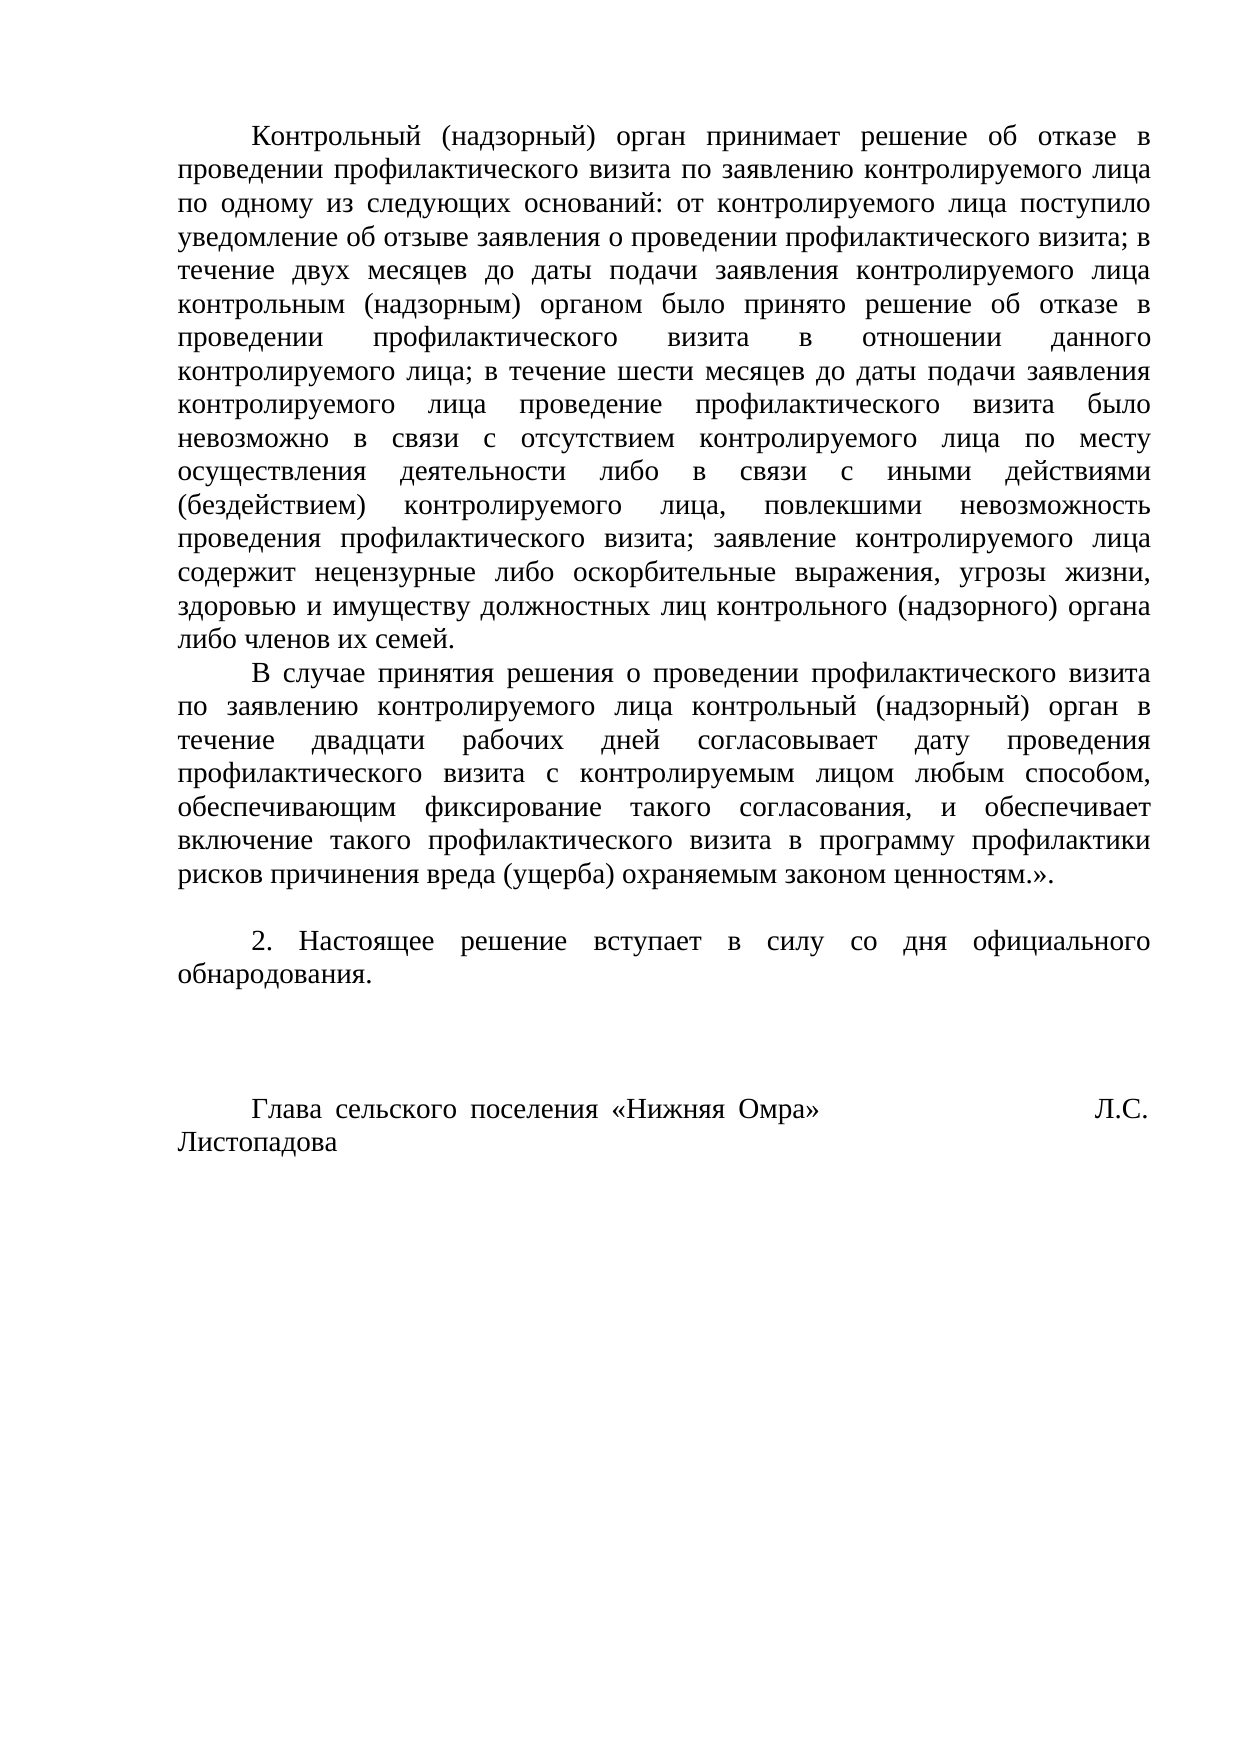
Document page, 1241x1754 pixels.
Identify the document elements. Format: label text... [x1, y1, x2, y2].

text Глава сельского поселения «Нижняя Омра» Л.С. Листопадова [177, 1091, 1152, 1158]
text Контрольный (надзорный) орган принимает решение об отказе в проведении профилактического визита по заявлению контролируемого лица по одному из следующих оснований: от контролируемого лица поступило уведомление об отзыве заявления о проведении профилактического визита; в течение двух месяцев до даты подачи заявления контролируемого лица контрольным (надзорным) органом было принято решение об отказе в проведении профилактического визита в отношении данного контролируемого лица; в течение шести месяцев до даты подачи заявления контролируемого лица проведение профилактического визита было невозможно в связи с отсутствием контролируемого лица по месту осуществления деятельности либо в связи с иными действиями (бездействием) контролируемого лица, повлекшими невозможность проведения профилактического визита; заявление контролируемого лица содержит нецензурные либо оскорбительные выражения, угрозы жизни, здоровью и имуществу должностных лиц контрольного (надзорного) органа либо членов их семей. [177, 118, 1152, 655]
text 2. Настоящее решение вступает в силу со дня официального обнародования. [177, 923, 1152, 990]
text В случае принятия решения о проведении профилактического визита по заявлению контролируемого лица контрольный (надзорный) орган в течение двадцати рабочих дней согласовывает дату проведения профилактического визита с контролируемым лицом любым способом, обеспечивающим фиксирование такого согласования, и обеспечивает включение такого профилактического визита в программу профилактики рисков причинения вреда (ущерба) охраняемым законом ценностям.». [177, 655, 1152, 889]
